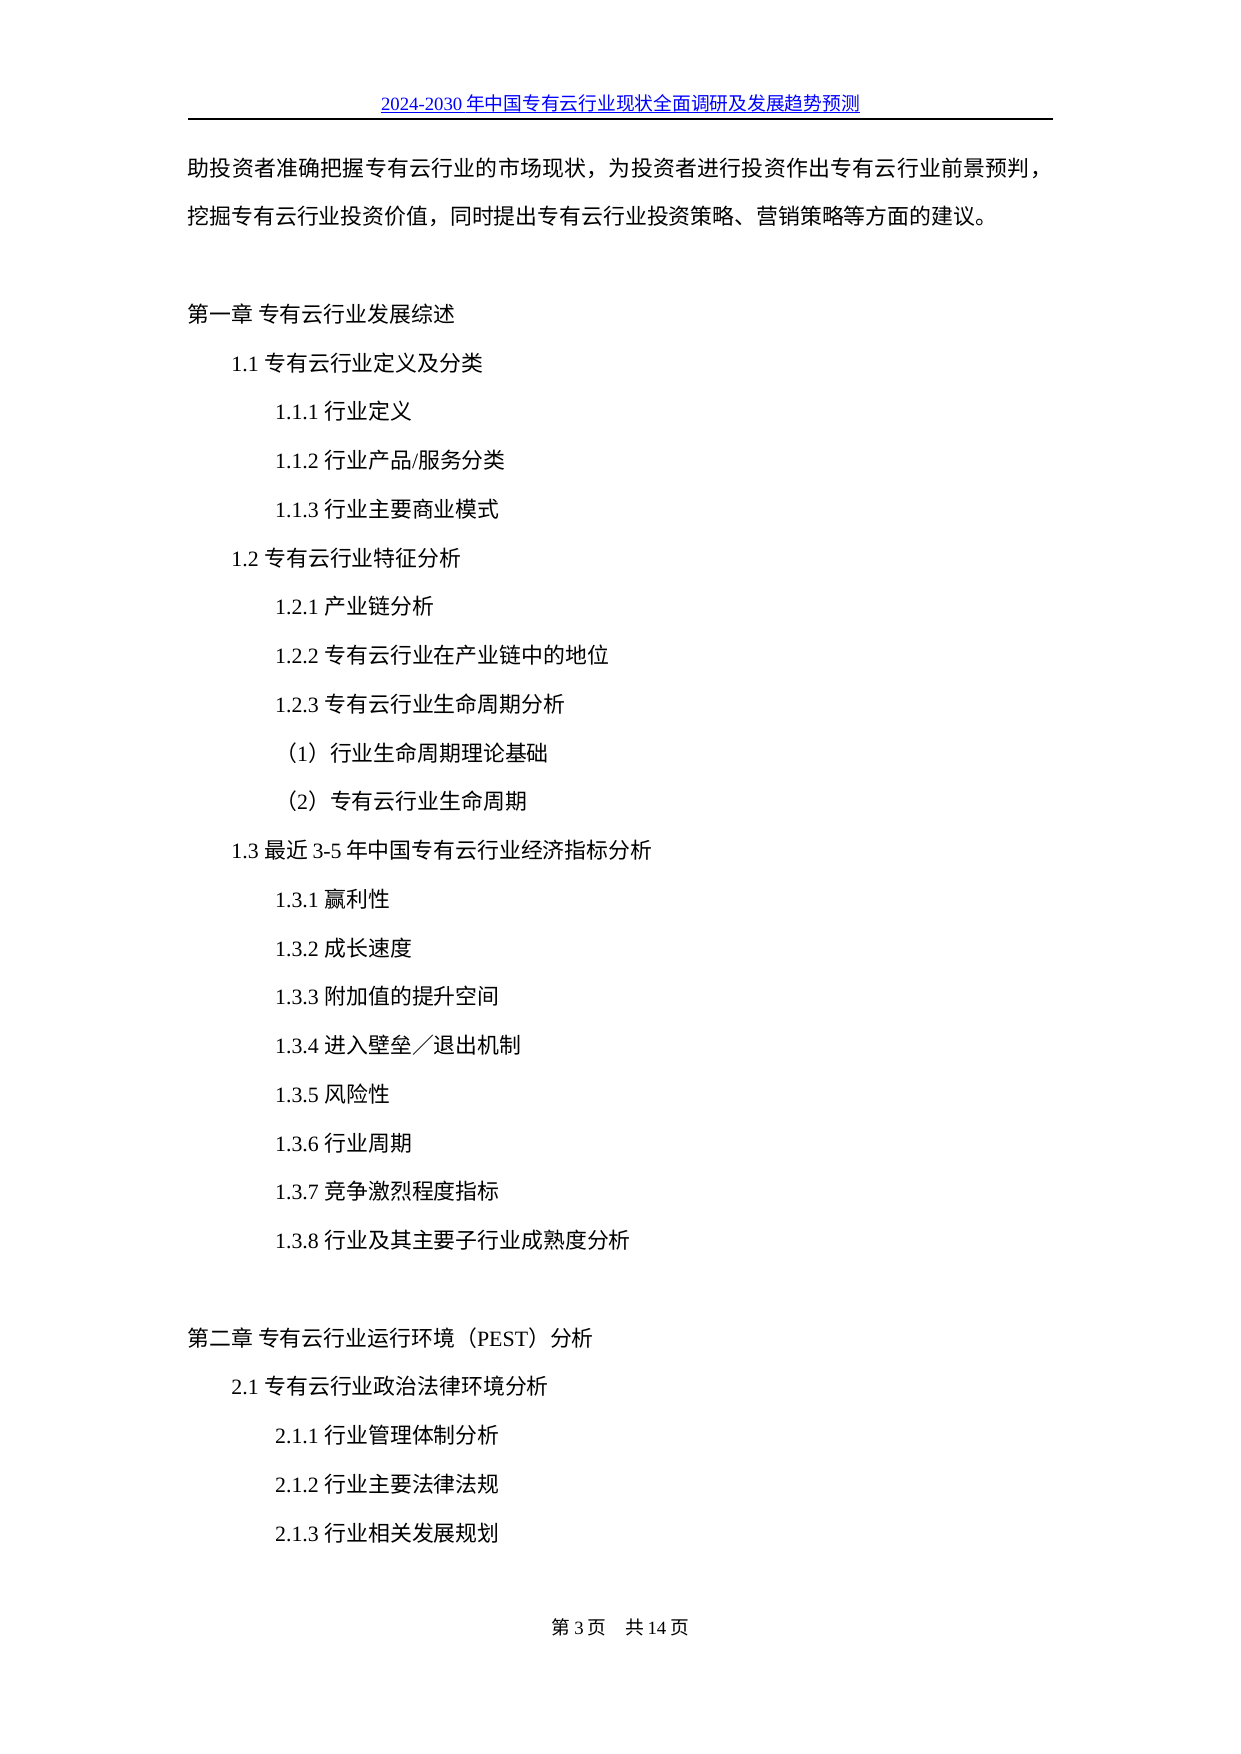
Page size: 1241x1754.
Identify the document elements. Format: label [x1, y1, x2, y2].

text [187, 150, 1053, 1548]
